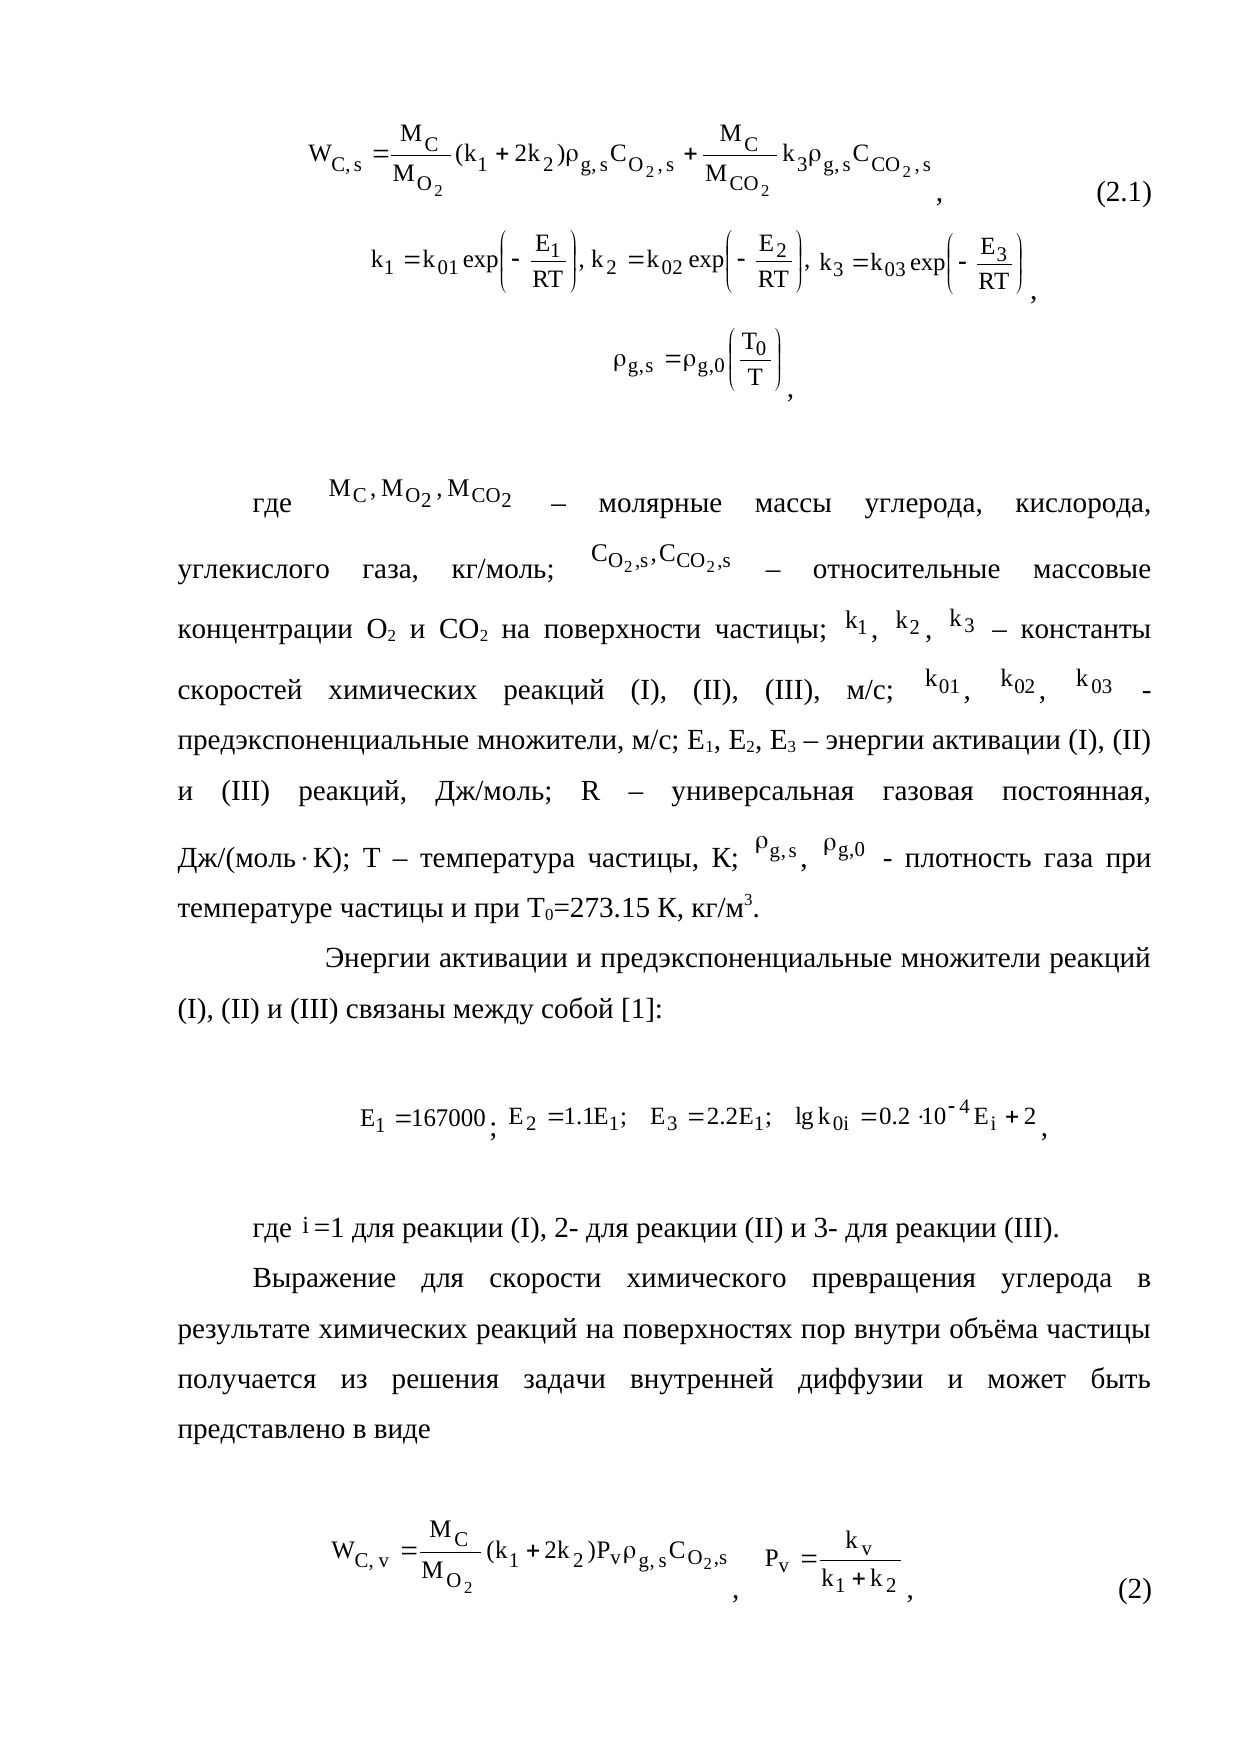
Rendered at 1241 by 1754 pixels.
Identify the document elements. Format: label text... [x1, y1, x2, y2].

text , [177, 322, 1152, 403]
text , [177, 224, 1152, 305]
text , , (2) [177, 1512, 1152, 1604]
text , (2.1) [177, 118, 1152, 207]
text где =1 для реакции (I), 2- для реакции (II) и 3- для реакции (III). [177, 1210, 1152, 1244]
text Энергии активации и предэкспоненциальные множители реакций (I), (II) и (III) связаны между собой [1]: [177, 940, 1152, 1024]
text ; , [177, 1091, 1152, 1143]
text где – молярные массы углерода, кислорода, углекислого газа, кг/моль; – относительные массовые концентрации O2 и CO2 на поверхности частицы; , , – константы скоростей химических реакций (I), (II), (III), м/с; , , - предэкспоненциальные множители, м/с; E1, E2, Е3 – энергии активации (I), (II) и (III) реакций, Дж/моль; R – универсальная газовая постоянная, Дж/(мольК); Т – температура частицы, К; , - плотность газа при температуре частицы и при Т0=273.15 К, кг/м3. [177, 471, 1152, 924]
text Выражение для скорости химического превращения углерода в результате химических реакций на поверхностях пор внутри объёма частицы получается из решения задачи внутренней диффузии и может быть представлено в виде [177, 1260, 1152, 1445]
